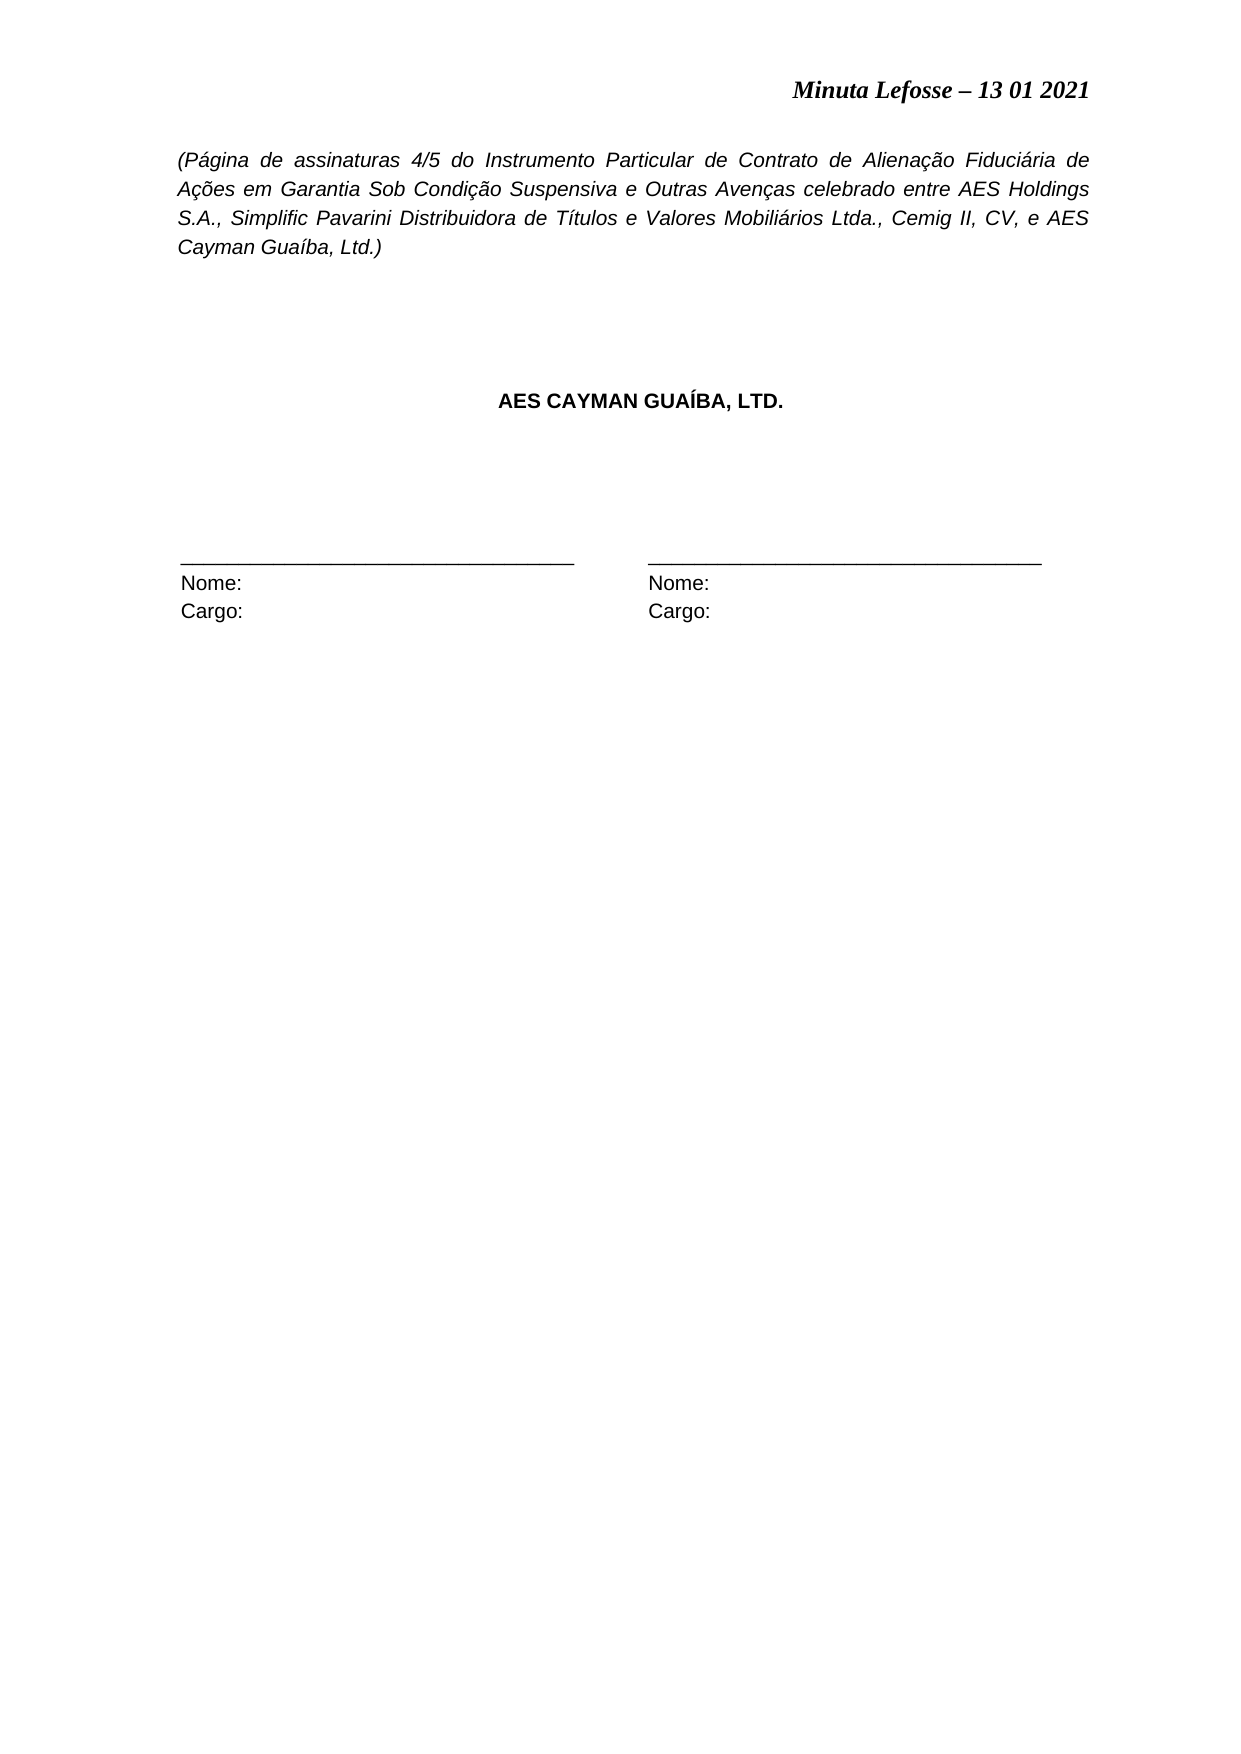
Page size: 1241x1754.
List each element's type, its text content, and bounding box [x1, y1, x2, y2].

text (Página de assinaturas 4/5 do Instrumento Particular de Contrato de Alienação Fiduciária de Ações em Garantia Sob Condição Suspensiva e Outras Avenças celebrado entre AES Holdings S.A., Simplific Pavarini Distribuidora de Títulos e Valores Mobiliários Ltda., Cemig II, CV, e AES Cayman Guaíba, Ltd.) [177, 148, 1092, 258]
table_cell __________________________________ Nome: Cargo: [641, 542, 1108, 629]
table_header AES CAYMAN GUAÍBA, LTD. [173, 389, 1108, 542]
table_cell __________________________________ Nome: Cargo: [173, 542, 641, 629]
